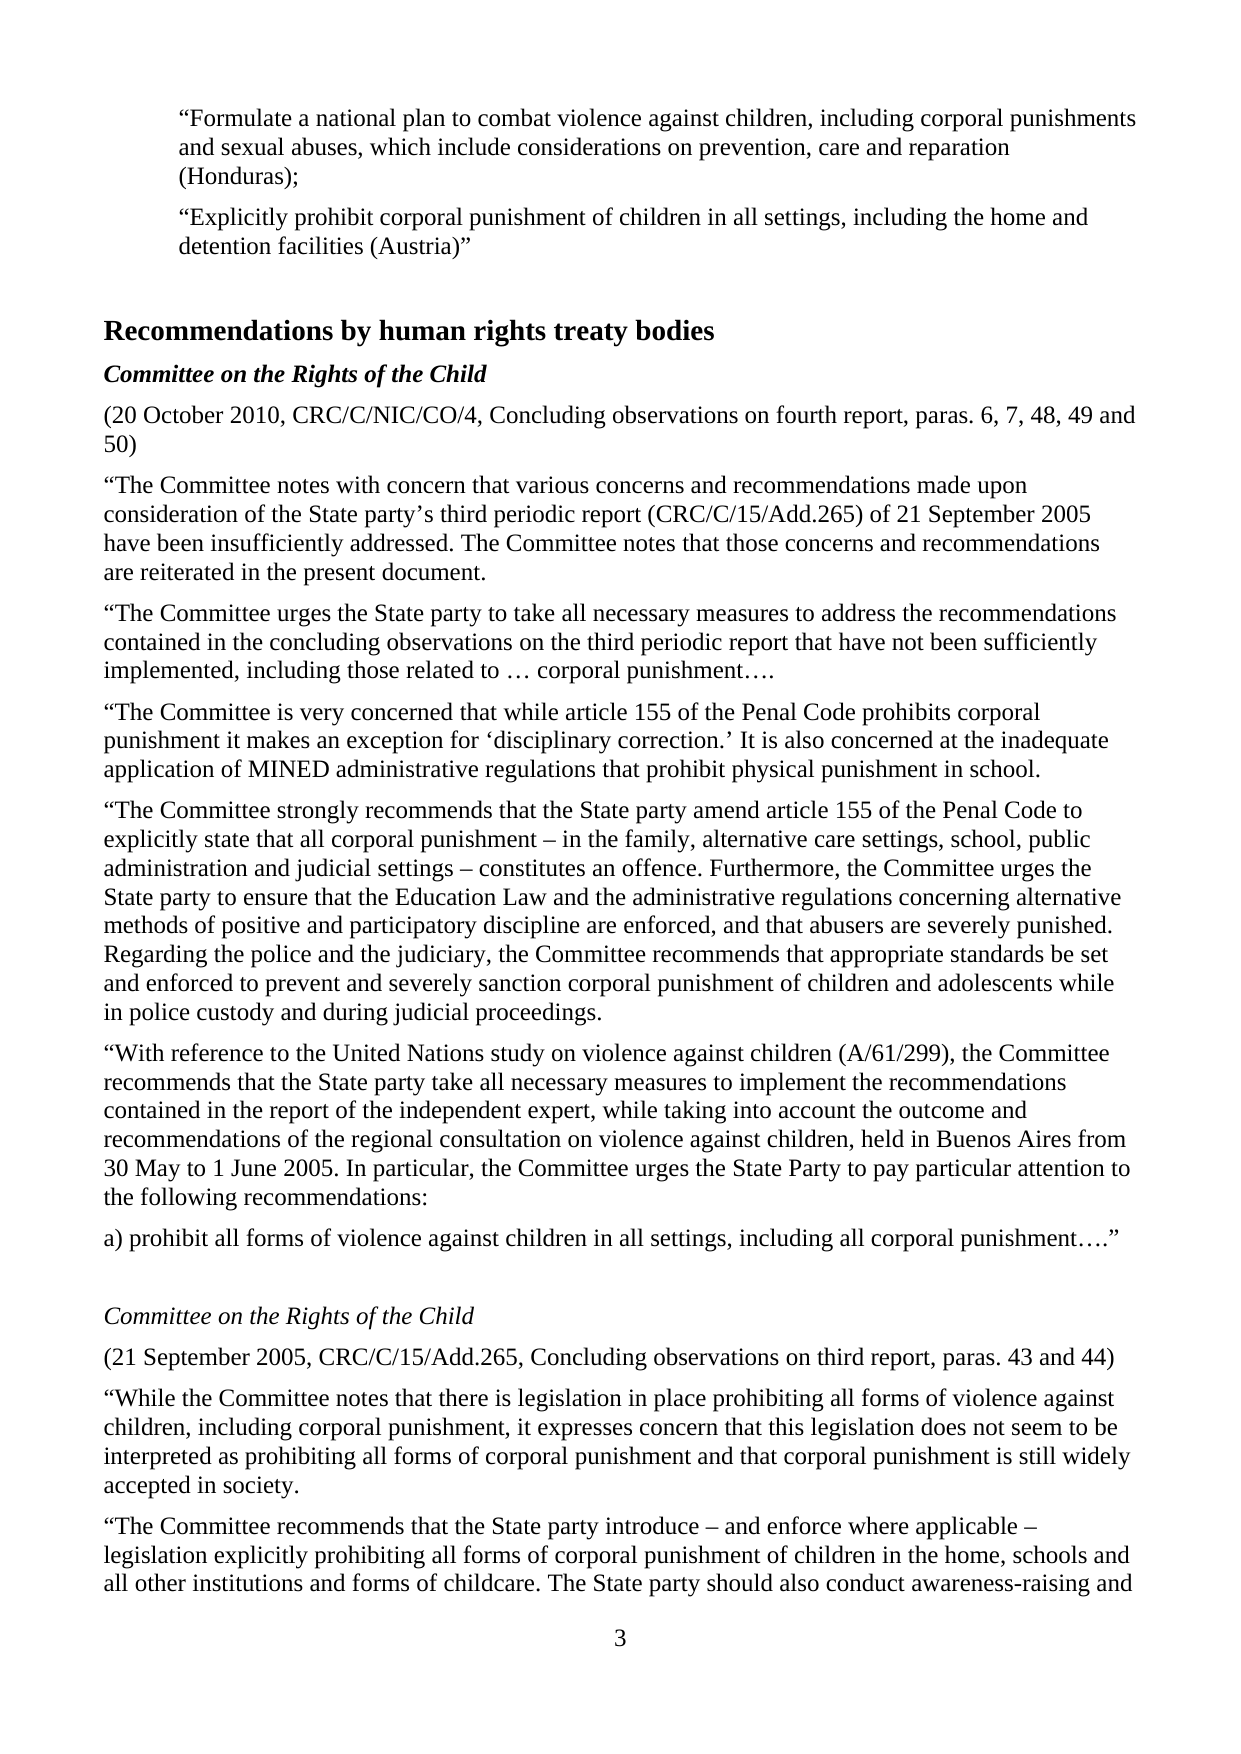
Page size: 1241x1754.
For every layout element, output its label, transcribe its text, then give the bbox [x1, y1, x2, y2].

text “Formulate a national plan to combat violence against children, including corporal punishments and sexual abuses, which include considerations on prevention, care and reparation (Honduras); [178, 103, 1137, 189]
text Committee on the Rights of the Child [103, 1301, 1137, 1330]
subtitle Recommendations by human rights treaty bodies [103, 313, 1137, 347]
text (20 October 2010, CRC/C/NIC/CO/4, Concluding observations on fourth report, paras. 6, 7, 48, 49 and 50) [103, 401, 1137, 458]
text “The Committee strongly recommends that the State party amend article 155 of the Penal Code to explicitly state that all corporal punishment – in the family, alternative care settings, school, public administration and judicial settings – constitutes an offence. Furthermore, the Committee urges the State party to ensure that the Education Law and the administrative regulations concerning alternative methods of positive and participatory discipline are enforced, and that abusers are severely punished. Regarding the police and the judiciary, the Committee recommends that appropriate standards be set and enforced to prevent and severely sanction corporal punishment of children and adolescents while in police custody and during judicial proceedings. [103, 796, 1137, 1026]
subtitle Committee on the Rights of the Child [103, 359, 1137, 388]
text “The Committee is very concerned that while article 155 of the Penal Code prohibits corporal punishment it makes an exception for ‘disciplinary correction.’ It is also concerned at the inadequate application of MINED administrative regulations that prohibit physical punishment in school. [103, 697, 1137, 783]
text a) prohibit all forms of violence against children in all settings, including all corporal punishment….” [103, 1223, 1137, 1252]
text “While the Committee notes that there is legislation in place prohibiting all forms of violence against children, including corporal punishment, it expresses concern that this legislation does not seem to be interpreted as prohibiting all forms of corporal punishment and that corporal punishment is still widely accepted in society. [103, 1383, 1137, 1498]
text (21 September 2005, CRC/C/15/Add.265, Concluding observations on third report, paras. 43 and 44) [103, 1342, 1137, 1371]
text “With reference to the United Nations study on violence against children (A/61/299), the Committee recommends that the State party take all necessary measures to implement the recommendations contained in the report of the independent expert, while taking into account the outcome and recommendations of the regional consultation on violence against children, held in Buenos Aires from 30 May to 1 June 2005. In particular, the Committee urges the State Party to pay particular attention to the following recommendations: [103, 1038, 1137, 1211]
text “Explicitly prohibit corporal punishment of children in all settings, including the home and detention facilities (Austria)” [178, 202, 1137, 259]
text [103, 1511, 1137, 1597]
text “The Committee urges the State party to take all necessary measures to address the recommendations contained in the concluding observations on the third periodic report that have not been sufficiently implemented, including those related to … corporal punishment…. [103, 598, 1137, 684]
text “The Committee notes with concern that various concerns and recommendations made upon consideration of the State party’s third periodic report (CRC/C/15/Add.265) of 21 September 2005 have been insufficiently addressed. The Committee notes that those concerns and recommendations are reiterated in the present document. [103, 471, 1137, 586]
